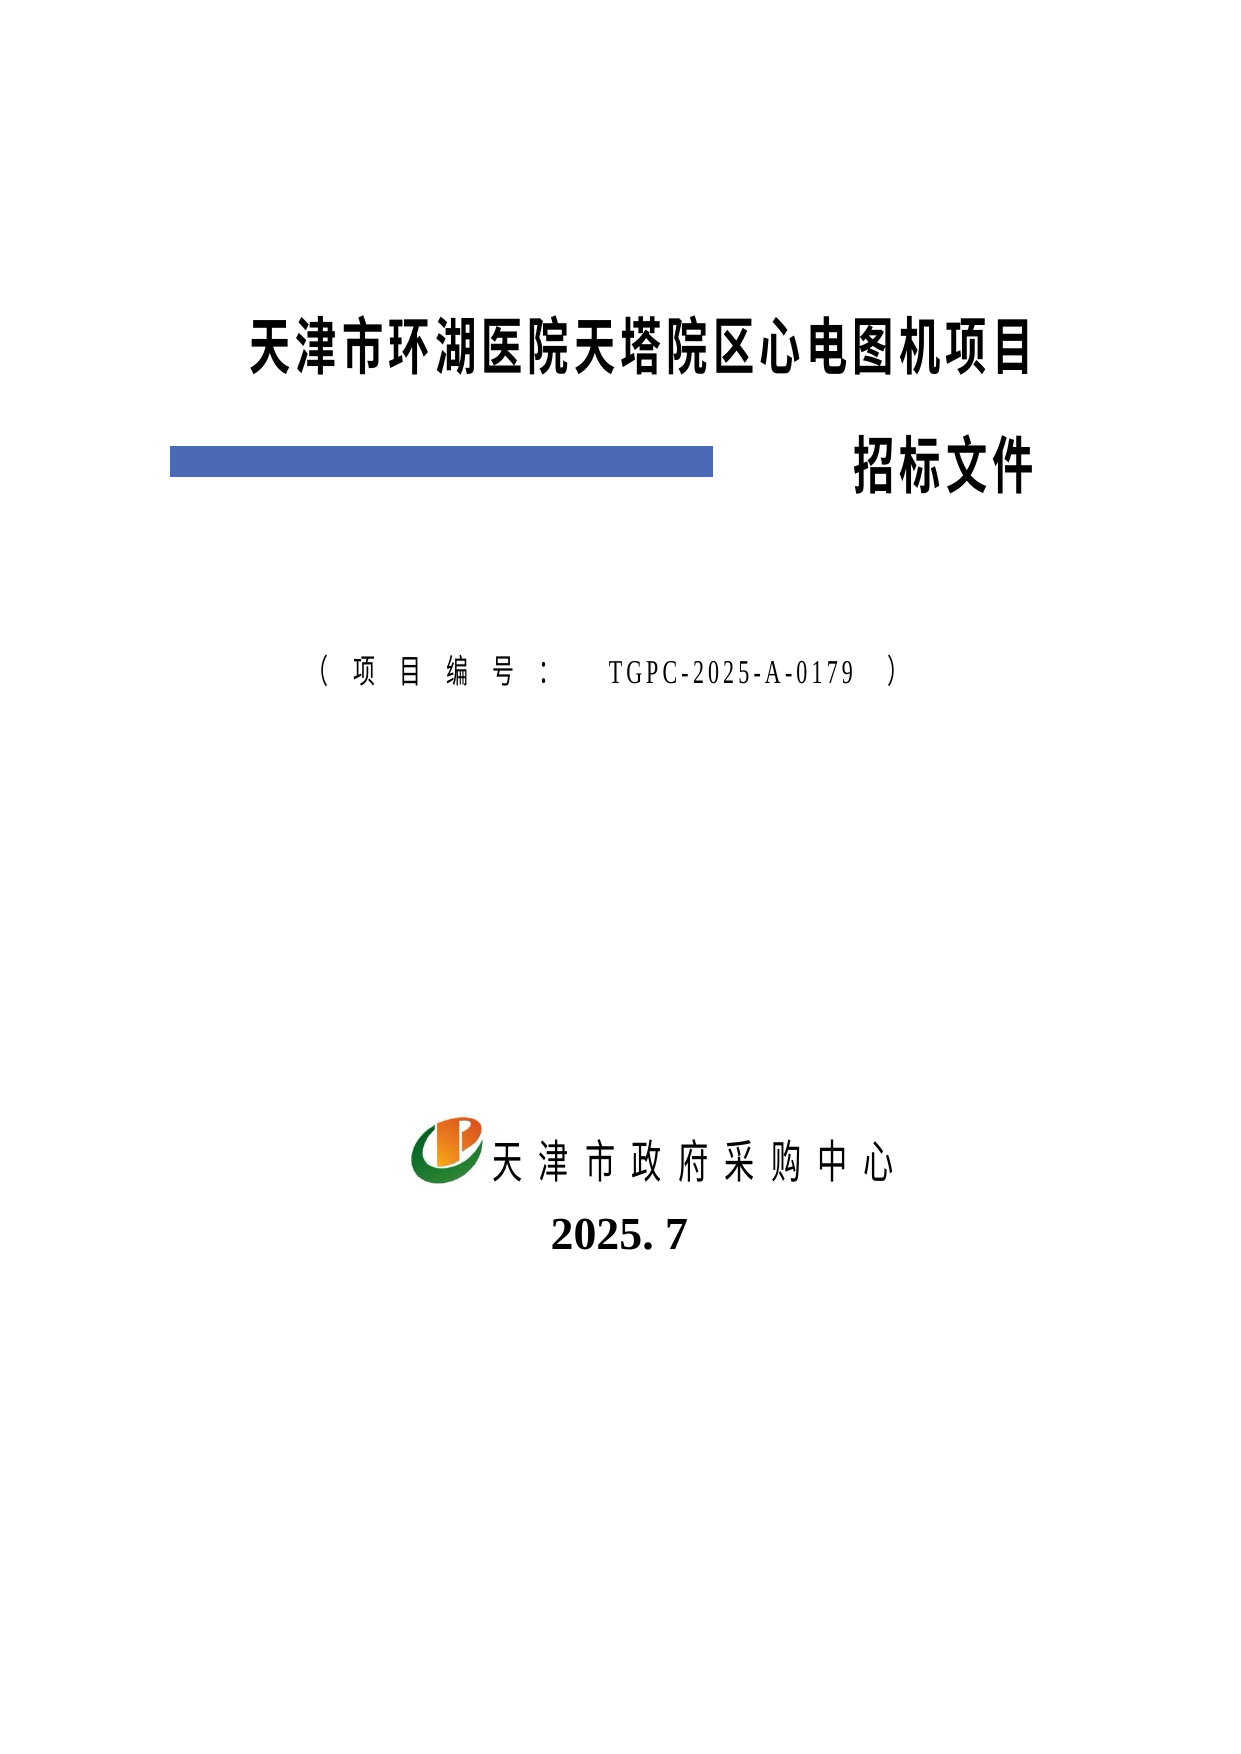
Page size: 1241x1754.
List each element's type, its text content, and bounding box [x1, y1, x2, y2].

text （项目编号：TGPC-2025-A-0179） [190, 639, 1050, 699]
text 天津市环湖医院天塔院区心电图机项目 [190, 283, 1039, 402]
text 天津市政府采购中心 [190, 1114, 1050, 1203]
text 招标文件 [190, 402, 1039, 521]
picture [407, 1114, 486, 1186]
text 2025. 7 [190, 1203, 1050, 1263]
